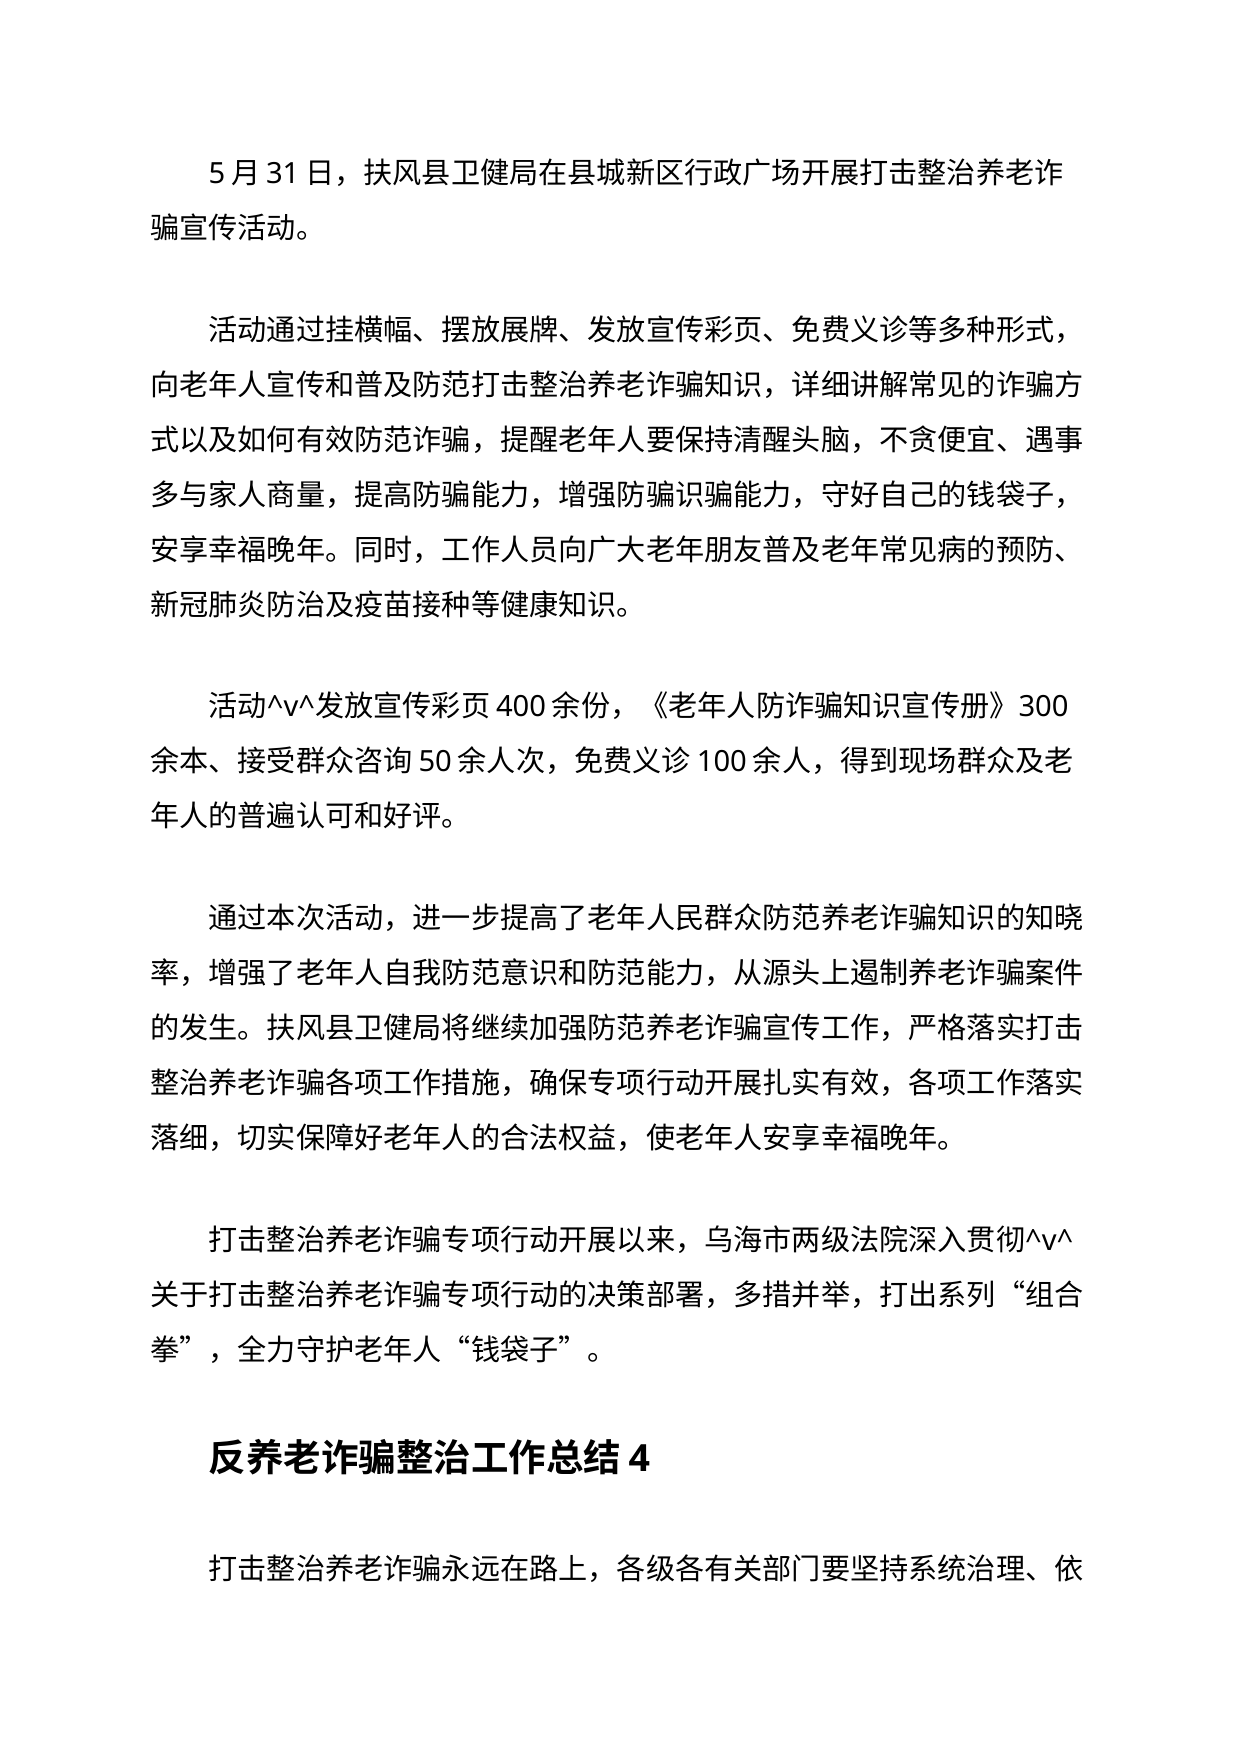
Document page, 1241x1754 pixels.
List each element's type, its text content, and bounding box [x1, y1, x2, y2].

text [150, 1545, 1090, 1588]
text 活动通过挂横幅、摆放展牌、发放宣传彩页、免费义诊等多种形式，向老年人宣传和普及防范打击整治养老诈骗知识，详细讲解常见的诈骗方式以及如何有效防范诈骗，提醒老年人要保持清醒头脑，不贪便宜、遇事多与家人商量，提高防骗能力，增强防骗识骗能力，守好自己的钱袋子，安享幸福晚年。同时，工作人员向广大老年朋友普及老年常见病的预防、新冠肺炎防治及疫苗接种等健康知识。 [150, 307, 1090, 623]
text 打击整治养老诈骗专项行动开展以来，乌海市两级法院深入贯彻^v^关于打击整治养老诈骗专项行动的决策部署，多措并举，打出系列“组合拳”，全力守护老年人“钱袋子”。 [150, 1216, 1090, 1368]
text 5月31日，扶风县卫健局在县城新区行政广场开展打击整治养老诈骗宣传活动。 [150, 150, 1090, 247]
text 通过本次活动，进一步提高了老年人民群众防范养老诈骗知识的知晓率，增强了老年人自我防范意识和防范能力，从源头上遏制养老诈骗案件的发生。扶风县卫健局将继续加强防范养老诈骗宣传工作，严格落实打击整治养老诈骗各项工作措施，确保专项行动开展扎实有效，各项工作落实落细，切实保障好老年人的合法权益，使老年人安享幸福晚年。 [150, 895, 1090, 1157]
text 活动^v^发放宣传彩页400余份，《老年人防诈骗知识宣传册》300余本、接受群众咨询50余人次，免费义诊100余人，得到现场群众及老年人的普遍认可和好评。 [150, 683, 1090, 835]
text 反养老诈骗整治工作总结4 [150, 1428, 1090, 1482]
